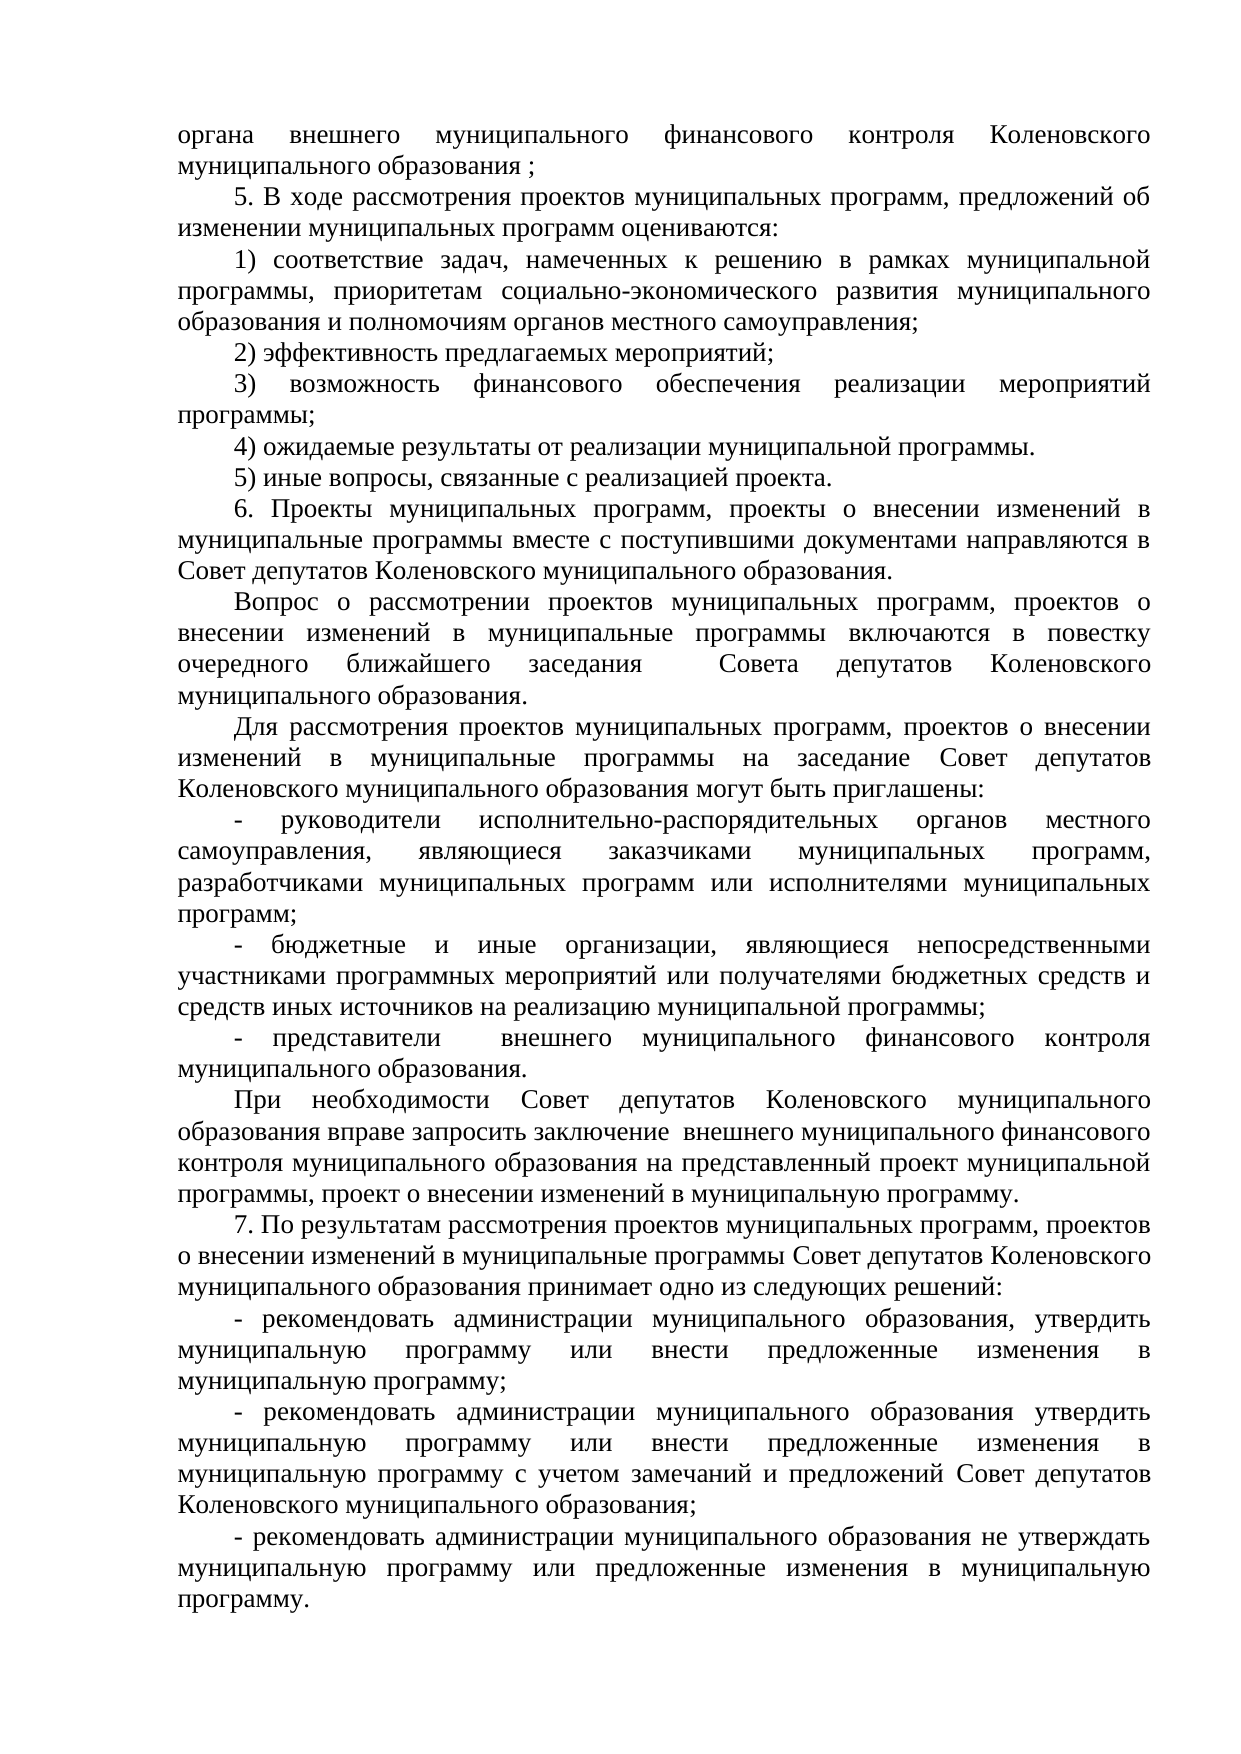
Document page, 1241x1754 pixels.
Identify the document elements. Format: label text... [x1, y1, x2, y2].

text 5) иные вопросы, связанные с реализацией проекта. [177, 461, 1152, 492]
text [177, 118, 1152, 180]
text 4) ожидаемые результаты от реализации муниципальной программы. [177, 429, 1152, 461]
text 3) возможность финансового обеспечения реализации мероприятий программы; [177, 367, 1152, 429]
text 6. Проекты муниципальных программ, проекты о внесении изменений в муниципальные программы вместе с поступившими документами направляются в Совет депутатов Коленовского муниципального образования. [177, 492, 1152, 585]
text 1) соответствие задач, намеченных к решению в рамках муниципальной программы, приоритетам социально-экономического развития муниципального образования и полномочиям органов местного самоуправления; [177, 243, 1152, 336]
text - рекомендовать администрации муниципального образования не утверждать муниципальную программу или предложенные изменения в муниципальную программу. [177, 1520, 1152, 1613]
text - бюджетные и иные организации, являющиеся непосредственными участниками программных мероприятий или получателями бюджетных средств и средств иных источников на реализацию муниципальной программы; [177, 928, 1152, 1021]
text 5. В ходе рассмотрения проектов муниципальных программ, предложений об изменении муниципальных программ оцениваются: [177, 180, 1152, 243]
text При необходимости Совет депутатов Коленовского муниципального образования вправе запросить заключение внешнего муниципального финансового контроля муниципального образования на представленный проект муниципальной программы, проект о внесении изменений в муниципальную программу. [177, 1084, 1152, 1208]
text Вопрос о рассмотрении проектов муниципальных программ, проектов о внесении изменений в муниципальные программы включаются в повестку очередного ближайшего заседания Совета депутатов Коленовского муниципального образования. [177, 585, 1152, 710]
text - рекомендовать администрации муниципального образования, утвердить муниципальную программу или внести предложенные изменения в муниципальную программу; [177, 1302, 1152, 1395]
text - рекомендовать администрации муниципального образования утвердить муниципальную программу или внести предложенные изменения в муниципальную программу с учетом замечаний и предложений Совет депутатов Коленовского муниципального образования; [177, 1395, 1152, 1520]
text 7. По результатам рассмотрения проектов муниципальных программ, проектов о внесении изменений в муниципальные программы Совет депутатов Коленовского муниципального образования принимает одно из следующих решений: [177, 1208, 1152, 1302]
text 2) эффективность предлагаемых мероприятий; [177, 336, 1152, 367]
text - представители внешнего муниципального финансового контроля муниципального образования. [177, 1021, 1152, 1084]
text - руководители исполнительно-распорядительных органов местного самоуправления, являющиеся заказчиками муниципальных программ, разработчиками муниципальных программ или исполнителями муниципальных программ; [177, 803, 1152, 928]
text Для рассмотрения проектов муниципальных программ, проектов о внесении изменений в муниципальные программы на заседание Совет депутатов Коленовского муниципального образования могут быть приглашены: [177, 710, 1152, 803]
